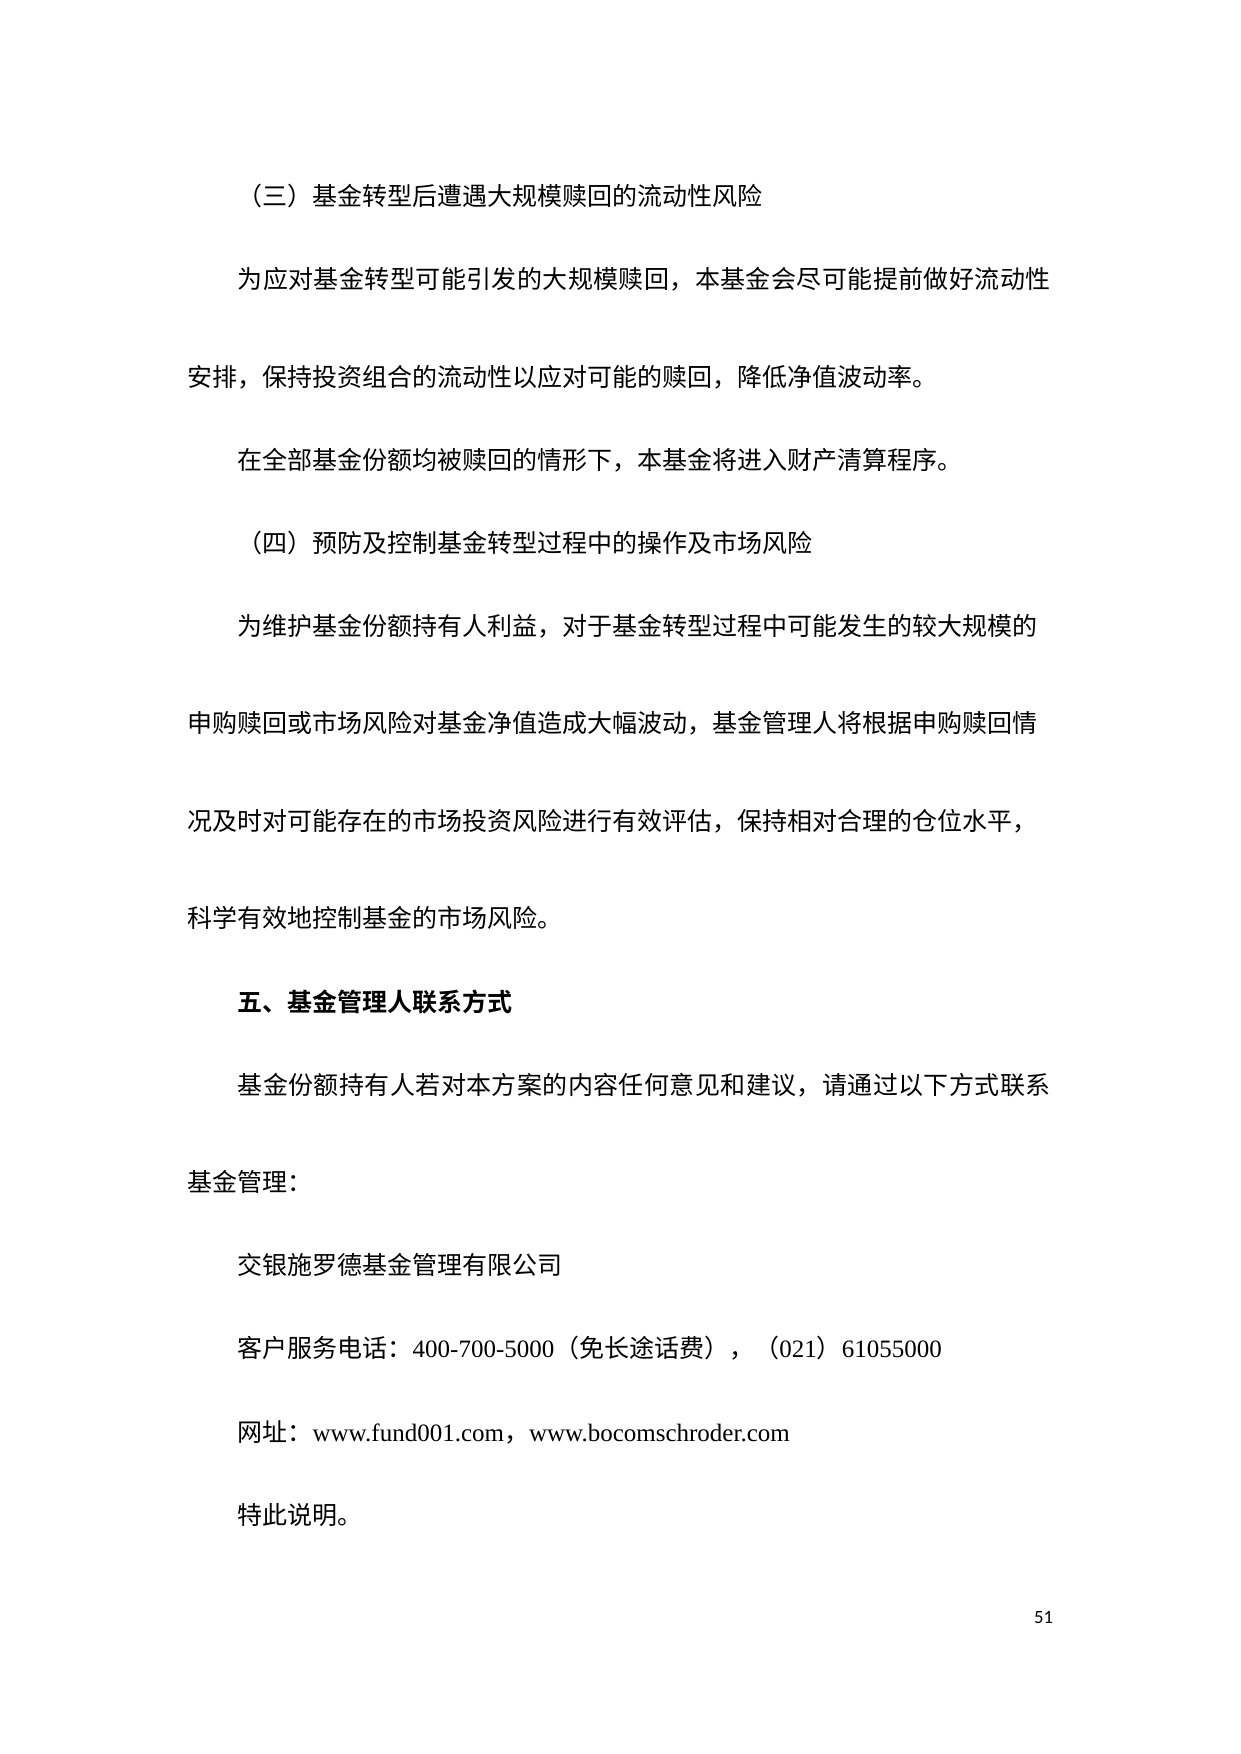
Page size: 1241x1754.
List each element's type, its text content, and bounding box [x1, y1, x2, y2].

text 为应对基金转型可能引发的大规模赎回，本基金会尽可能提前做好流动性安排，保持投资组合的流动性以应对可能的赎回，降低净值波动率。 [187, 245, 1053, 408]
text 交银施罗德基金管理有限公司 [187, 1231, 1053, 1296]
text 为维护基金份额持有人利益，对于基金转型过程中可能发生的较大规模的申购赎回或市场风险对基金净值造成大幅波动，基金管理人将根据申购赎回情况及时对可能存在的市场投资风险进行有效评估，保持相对合理的仓位水平，科学有效地控制基金的市场风险。 [187, 592, 1053, 949]
text 在全部基金份额均被赎回的情形下，本基金将进入财产清算程序。 [187, 426, 1053, 491]
text 网址：www.fund001.com，www.bocomschroder.com [187, 1398, 1053, 1463]
text 五、基金管理人联系方式 [187, 968, 1053, 1033]
text （四）预防及控制基金转型过程中的操作及市场风险 [187, 509, 1053, 574]
text 特此说明。 [187, 1481, 1053, 1546]
text 基金份额持有人若对本方案的内容任何意见和建议，请通过以下方式联系基金管理： [187, 1051, 1053, 1213]
text （三）基金转型后遭遇大规模赎回的流动性风险 [187, 162, 1053, 227]
text 客户服务电话：400-700-5000（免长途话费），（021）61055000 [187, 1314, 1053, 1379]
